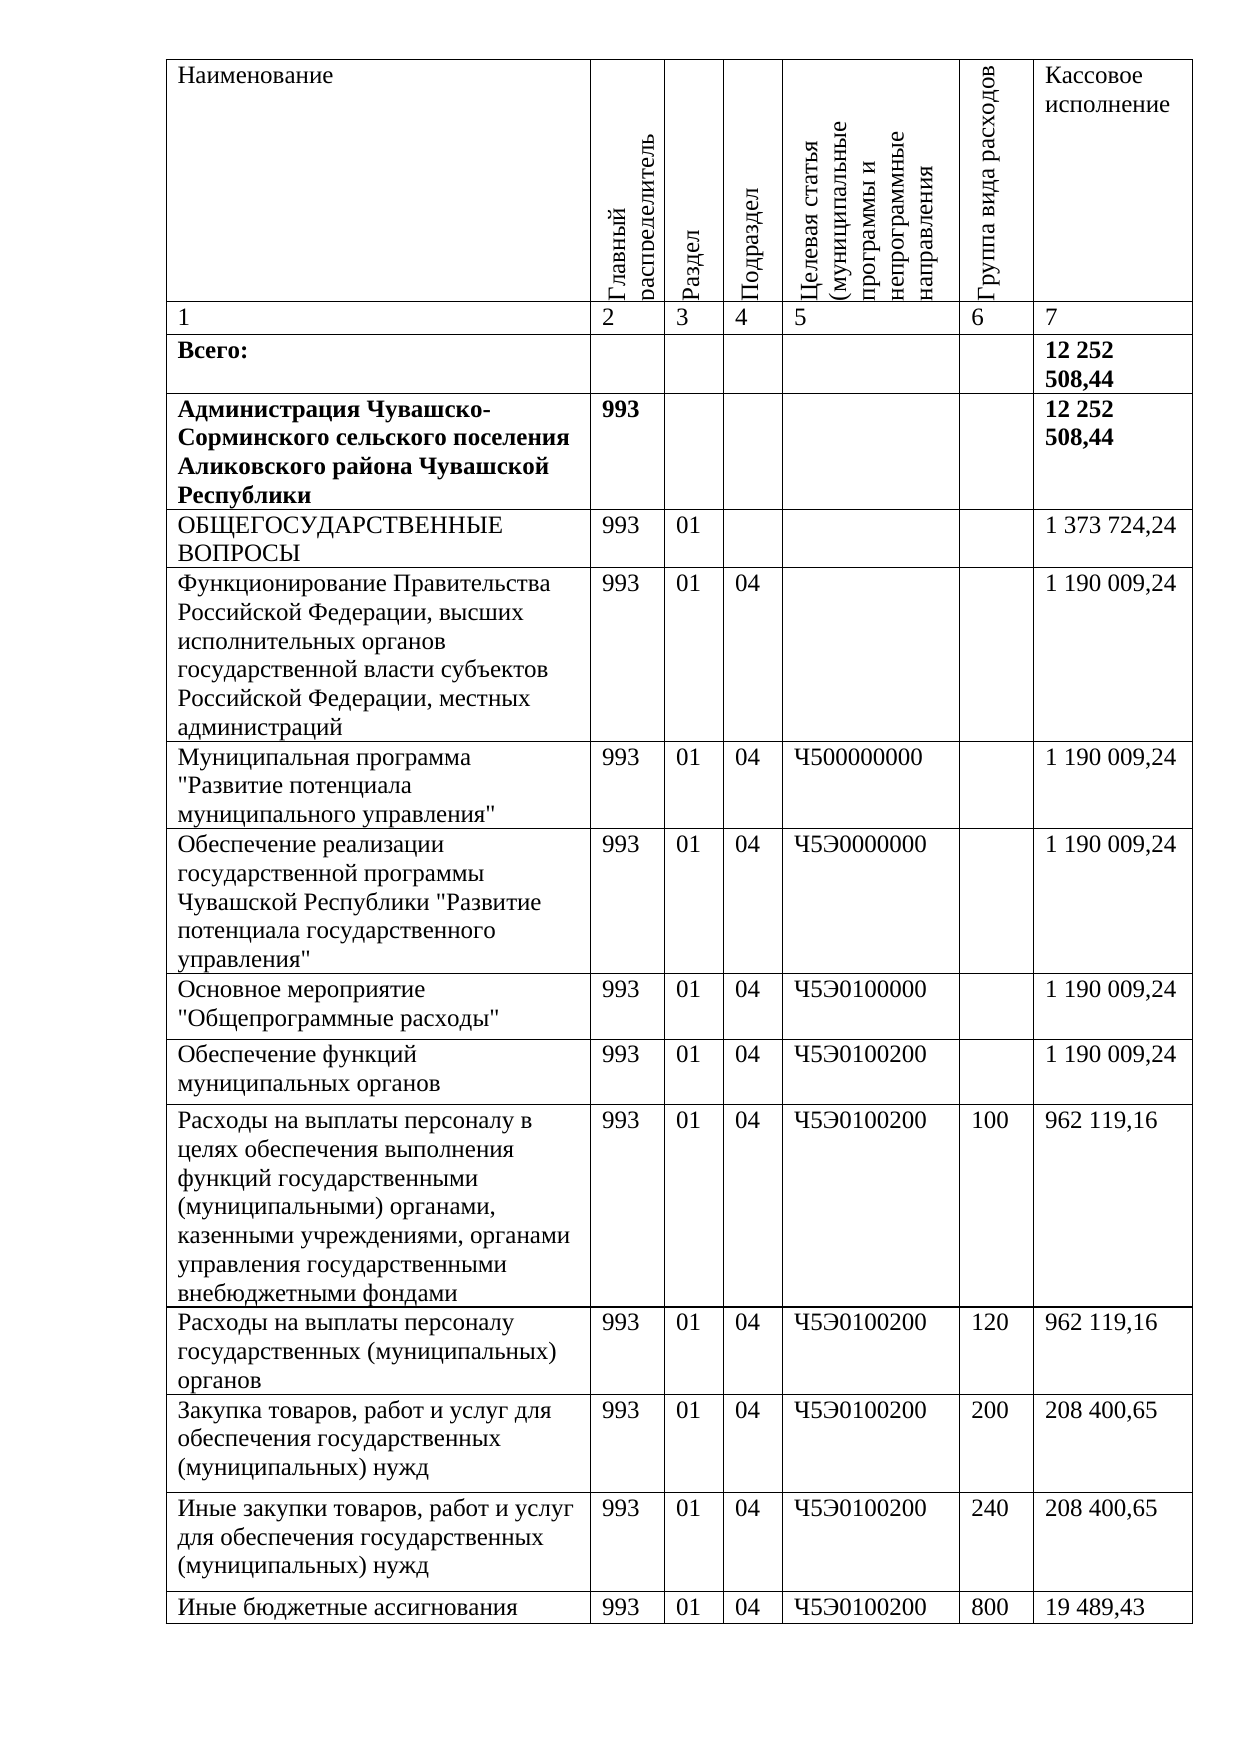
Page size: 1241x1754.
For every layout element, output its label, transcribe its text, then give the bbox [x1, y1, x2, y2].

table_cell Функционирование Правительства Российской Федерации, высших исполнительных органов государственной власти субъектов Российской Федерации, местных администраций [167, 568, 590, 741]
table_cell 04 [724, 829, 782, 973]
table_cell 01 [665, 1308, 723, 1394]
table_cell 200 [960, 1395, 1033, 1492]
table_cell 01 [665, 974, 723, 1038]
table_cell 1 190 009,24 [1034, 974, 1192, 1038]
table_cell 993 [591, 829, 664, 973]
table_cell 04 [724, 1308, 782, 1394]
table_cell Наименование [167, 60, 590, 301]
table_cell 208 400,65 [1034, 1395, 1192, 1492]
table_cell 993 [591, 1040, 664, 1104]
table_cell Ч5Э0000000 [783, 829, 959, 973]
table_cell Иные бюджетные ассигнования [167, 1592, 590, 1623]
table_cell [591, 335, 664, 393]
table_cell [665, 394, 723, 509]
table_cell Муниципальная программа "Развитие потенциала муниципального управления" [167, 742, 590, 828]
table_cell 1 190 009,24 [1034, 568, 1192, 741]
table_cell 993 [591, 974, 664, 1038]
table_cell 993 [591, 1308, 664, 1394]
table_cell 01 [665, 510, 723, 567]
table_cell Целевая статья (муниципальные программы и непрограммные направления деятельности [783, 60, 959, 301]
table_cell 19 489,43 [1034, 1592, 1192, 1623]
table_cell Расходы на выплаты персоналу в целях обеспечения выполнения функций государственными (муниципальными) органами, казенными учреждениями, органами управления государственными внебюджетными фондами [167, 1105, 590, 1306]
table_cell 100 [960, 1105, 1033, 1306]
table_cell Основное мероприятие "Общепрограммные расходы" [167, 974, 590, 1038]
table_cell Ч5Э0100200 [783, 1493, 959, 1591]
table_cell 01 [665, 742, 723, 828]
table_cell 2 [591, 302, 664, 334]
table_cell ОБЩЕГОСУДАРСТВЕННЫЕ ВОПРОСЫ [167, 510, 590, 567]
table_cell Ч500000000 [783, 742, 959, 828]
table_cell 800 [960, 1592, 1033, 1623]
table_cell 12 252 508,44 [1034, 394, 1192, 509]
table_cell [960, 974, 1033, 1038]
table_cell Ч5Э0100200 [783, 1395, 959, 1492]
table_cell 01 [665, 1105, 723, 1306]
table_cell Обеспечение функций муниципальных органов [167, 1040, 590, 1104]
table_cell 7 [1034, 302, 1192, 334]
table_cell Главный распределитель [591, 60, 664, 301]
table_cell Всего: [167, 335, 590, 393]
table_cell 962 119,16 [1034, 1308, 1192, 1394]
table_cell 993 [591, 394, 664, 509]
table_cell Кассовое исполнение [1034, 60, 1192, 301]
table_cell [960, 568, 1033, 741]
table_cell Ч5Э0100200 [783, 1105, 959, 1306]
table_cell 01 [665, 1040, 723, 1104]
table_cell Обеспечение реализации государственной программы Чувашской Республики "Развитие потенциала государственного управления" [167, 829, 590, 973]
table_cell 01 [665, 1493, 723, 1591]
table_cell 04 [724, 1040, 782, 1104]
table_cell 04 [724, 742, 782, 828]
table_cell 993 [591, 1592, 664, 1623]
table_cell [783, 510, 959, 567]
table_cell Ч5Э0100200 [783, 1592, 959, 1623]
table_cell 01 [665, 1592, 723, 1623]
table_cell 04 [724, 974, 782, 1038]
table_cell 04 [724, 1105, 782, 1306]
table_cell 5 [783, 302, 959, 334]
table_cell 240 [960, 1493, 1033, 1591]
table_cell [724, 335, 782, 393]
table_cell 04 [724, 1493, 782, 1591]
table_cell 6 [960, 302, 1033, 334]
table_cell [783, 568, 959, 741]
table_cell 1 190 009,24 [1034, 742, 1192, 828]
table_cell 4 [724, 302, 782, 334]
table_cell Ч5Э0100200 [783, 1040, 959, 1104]
table_cell [960, 1040, 1033, 1104]
table_cell Группа вида расходов [960, 60, 1033, 301]
table_cell Закупка товаров, работ и услуг для обеспечения государственных (муниципальных) нужд [167, 1395, 590, 1492]
table_cell 993 [591, 510, 664, 567]
table_cell Раздел [665, 60, 723, 301]
table_cell 01 [665, 829, 723, 973]
table_cell 208 400,65 [1034, 1493, 1192, 1591]
table_cell 01 [665, 568, 723, 741]
table_cell 04 [724, 1395, 782, 1492]
table_cell [960, 742, 1033, 828]
table_cell 993 [591, 1395, 664, 1492]
table_cell 1 373 724,24 [1034, 510, 1192, 567]
table_cell [783, 394, 959, 509]
table_cell 3 [665, 302, 723, 334]
table_cell 120 [960, 1308, 1033, 1394]
table_cell 04 [724, 568, 782, 741]
table_cell 01 [665, 1395, 723, 1492]
table_cell 993 [591, 1105, 664, 1306]
table_cell 993 [591, 742, 664, 828]
table_cell Иные закупки товаров, работ и услуг для обеспечения государственных (муниципальных) нужд [167, 1493, 590, 1591]
table_cell 1 190 009,24 [1034, 1040, 1192, 1104]
table_cell 993 [591, 1493, 664, 1591]
table_cell [665, 335, 723, 393]
table_cell Ч5Э0100200 [783, 1308, 959, 1394]
table_cell Расходы на выплаты персоналу государственных (муниципальных) органов [167, 1308, 590, 1394]
table_cell 12 252 508,44 [1034, 335, 1192, 393]
table_cell 993 [591, 568, 664, 741]
table_cell [960, 829, 1033, 973]
table_cell [724, 510, 782, 567]
table_cell [960, 510, 1033, 567]
table_cell Подраздел [724, 60, 782, 301]
table_cell Ч5Э0100000 [783, 974, 959, 1038]
table_cell [783, 335, 959, 393]
table_cell 962 119,16 [1034, 1105, 1192, 1306]
table_cell [960, 394, 1033, 509]
table_cell 1 190 009,24 [1034, 829, 1192, 973]
table_cell 04 [724, 1592, 782, 1623]
table_cell [724, 394, 782, 509]
table_cell [960, 335, 1033, 393]
table_cell 1 [167, 302, 590, 334]
table_cell Администрация Чувашско-Сорминского сельского поселения Аликовского района Чувашской Республики [167, 394, 590, 509]
